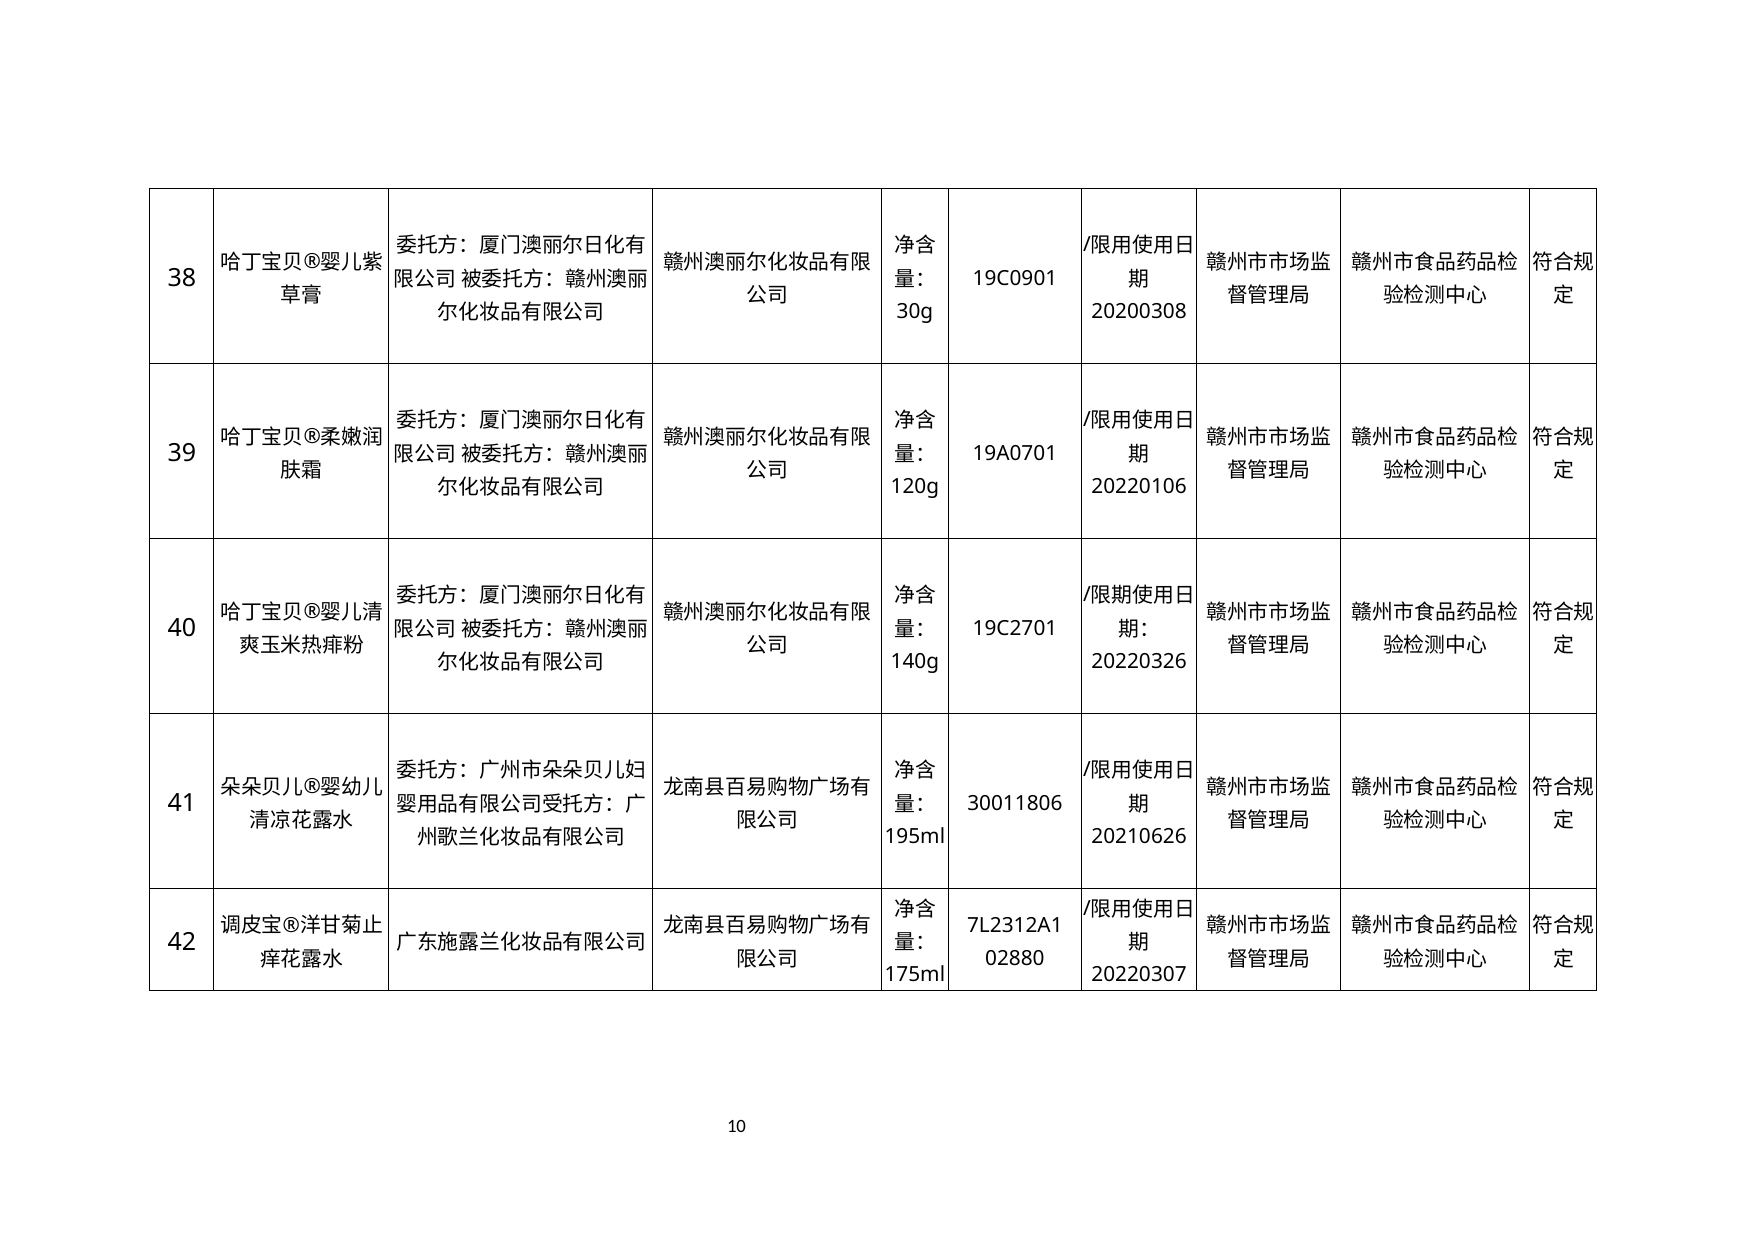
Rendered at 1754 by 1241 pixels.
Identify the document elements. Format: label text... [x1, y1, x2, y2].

table_cell 40 [150, 539, 213, 713]
table_cell 7L2312A1 02880 [949, 889, 1081, 990]
table_cell 委托方：广州市朵朵贝儿妇婴用品有限公司受托方：广州歌兰化妆品有限公司 [389, 714, 652, 888]
table_cell 净含量：30g [882, 189, 948, 363]
table_cell 38 [150, 189, 213, 363]
table_cell 30011806 [949, 714, 1081, 888]
table_cell 符合规定 [1530, 189, 1596, 363]
table_cell 符合规定 [1530, 364, 1596, 538]
table_cell 哈丁宝贝®婴儿紫草膏 [214, 189, 388, 363]
table_cell 赣州市食品药品检验检测中心 [1341, 714, 1529, 888]
table_cell 龙南县百易购物广场有限公司 [653, 889, 881, 990]
table_cell /限用使用日期20210626 [1082, 714, 1196, 888]
table_cell 净含量：140g [882, 539, 948, 713]
table_cell 广东施露兰化妆品有限公司 [389, 889, 652, 990]
table_cell 符合规定 [1530, 889, 1596, 990]
table_cell 赣州澳丽尔化妆品有限公司 [653, 539, 881, 713]
table_cell 41 [150, 714, 213, 888]
table_cell 赣州市市场监督管理局 [1197, 889, 1340, 990]
table_cell /限期使用日期：20220326 [1082, 539, 1196, 713]
table_cell 哈丁宝贝®柔嫩润肤霜 [214, 364, 388, 538]
table_cell 19A0701 [949, 364, 1081, 538]
table_cell 符合规定 [1530, 539, 1596, 713]
table_cell 赣州市市场监督管理局 [1197, 714, 1340, 888]
table_cell 符合规定 [1530, 714, 1596, 888]
table_cell 朵朵贝儿®婴幼儿清凉花露水 [214, 714, 388, 888]
table_cell 赣州市市场监督管理局 [1197, 364, 1340, 538]
table_cell 委托方：厦门澳丽尔日化有限公司 被委托方：赣州澳丽尔化妆品有限公司 [389, 364, 652, 538]
table_cell 赣州澳丽尔化妆品有限公司 [653, 364, 881, 538]
table_cell 赣州澳丽尔化妆品有限公司 [653, 189, 881, 363]
table_cell 龙南县百易购物广场有限公司 [653, 714, 881, 888]
table_cell 赣州市食品药品检验检测中心 [1341, 889, 1529, 990]
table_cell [389, 189, 652, 363]
table_cell 赣州市食品药品检验检测中心 [1341, 539, 1529, 713]
table_cell 19C0901 [949, 189, 1081, 363]
table_cell 净含量：195ml [882, 714, 948, 888]
table_cell 哈丁宝贝®婴儿清爽玉米热痱粉 [214, 539, 388, 713]
table_cell 赣州市食品药品检验检测中心 [1341, 189, 1529, 363]
table_cell 39 [150, 364, 213, 538]
table_cell 委托方：厦门澳丽尔日化有限公司 被委托方：赣州澳丽尔化妆品有限公司 [389, 539, 652, 713]
table_cell 调皮宝®洋甘菊止痒花露水 [214, 889, 388, 990]
table_cell /限用使用日期20220307 [1082, 889, 1196, 990]
table_cell 净含量：120g [882, 364, 948, 538]
table_cell 19C2701 [949, 539, 1081, 713]
table_cell /限用使用日期20200308 [1082, 189, 1196, 363]
table_cell 净含量：175ml [882, 889, 948, 990]
table_cell 42 [150, 889, 213, 990]
table_cell /限用使用日期20220106 [1082, 364, 1196, 538]
table_cell 赣州市市场监督管理局 [1197, 539, 1340, 713]
table_cell 赣州市食品药品检验检测中心 [1341, 364, 1529, 538]
table_cell 赣州市市场监督管理局 [1197, 189, 1340, 363]
